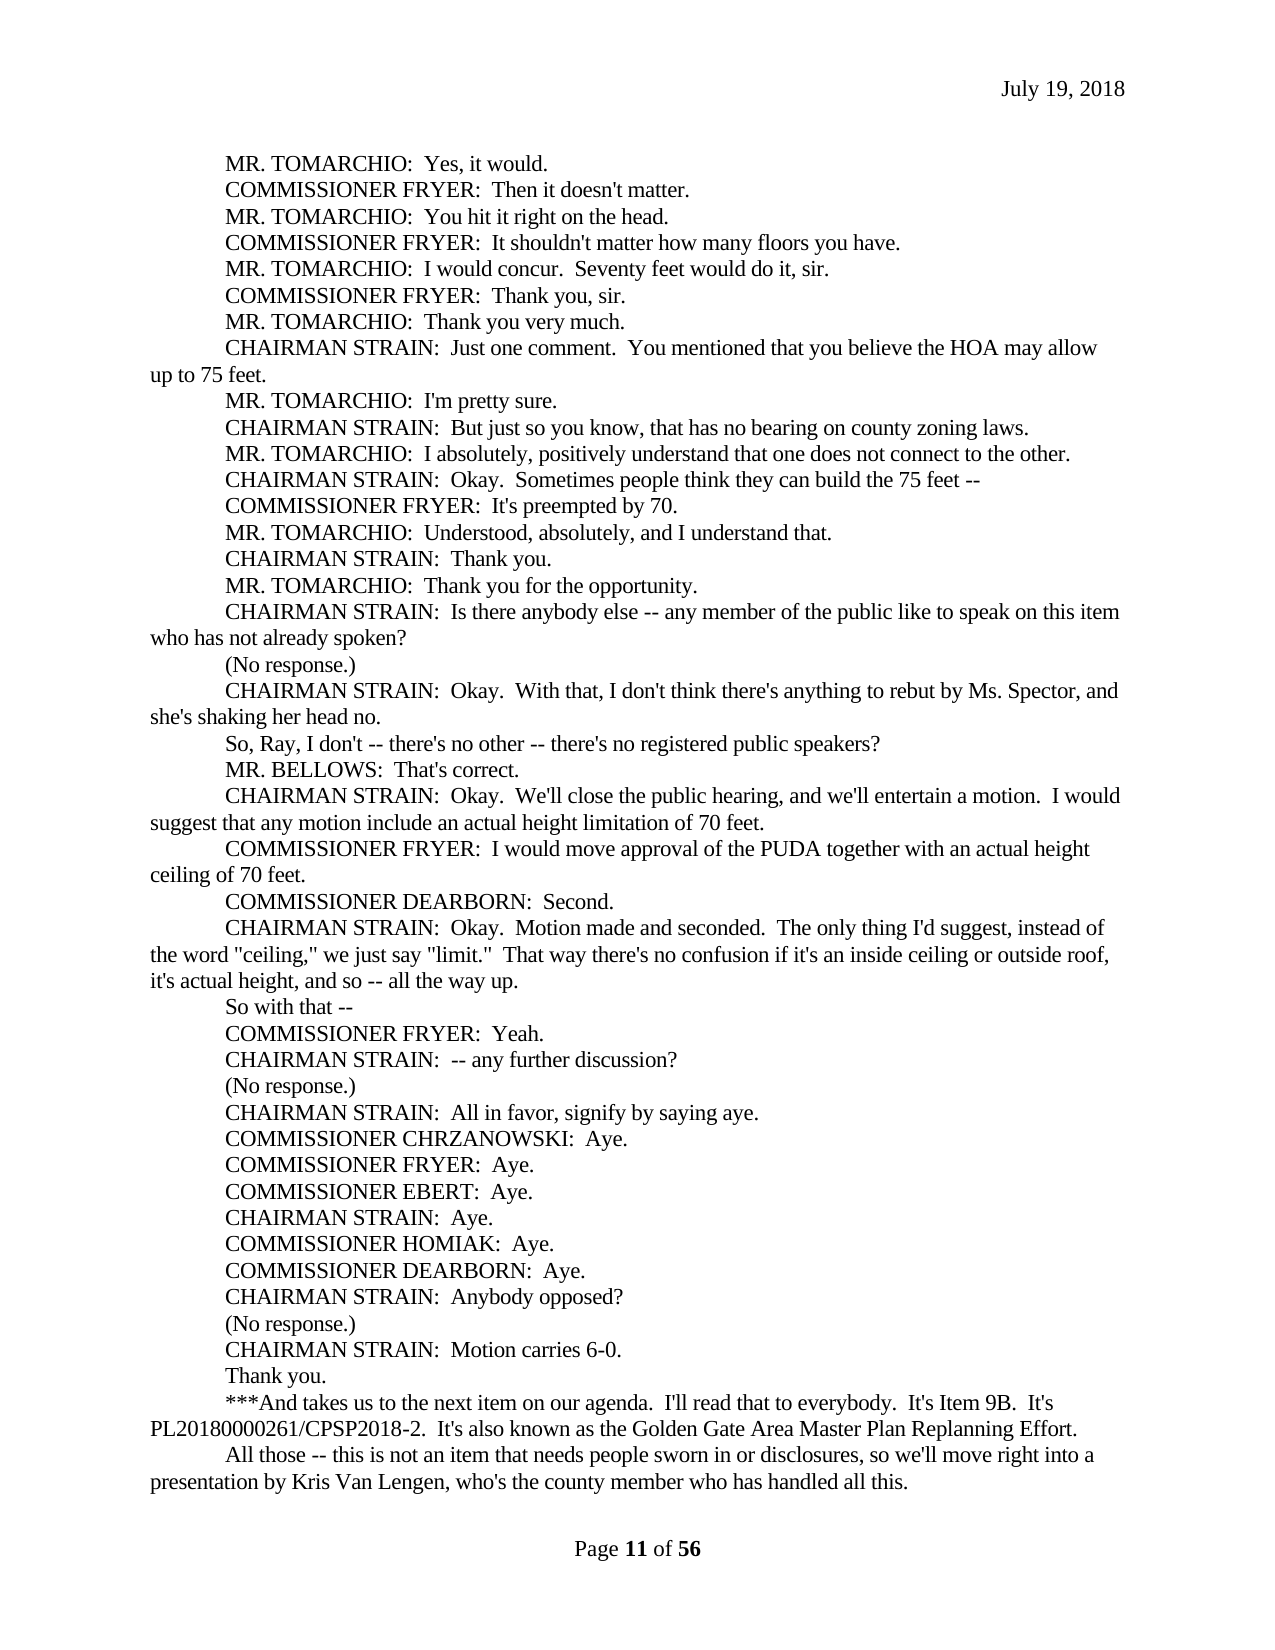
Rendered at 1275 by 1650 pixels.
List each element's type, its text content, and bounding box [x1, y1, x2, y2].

text COMMISSIONER CHRZANOWSKI: Aye. [150, 1125, 1125, 1151]
text COMMISSIONER FRYER: Yeah. [150, 1020, 1125, 1046]
text COMMISSIONER DEARBORN: Second. [150, 888, 1125, 914]
text MR. TOMARCHIO: I'm pretty sure. [150, 387, 1125, 413]
text (No response.) [150, 1309, 1125, 1336]
text CHAIRMAN STRAIN: Okay. With that, I don't think there's anything to rebut by Ms. Spector, and she's shaking her head no. [150, 677, 1125, 730]
text CHAIRMAN STRAIN: Motion carries 6-0. [150, 1336, 1125, 1362]
text CHAIRMAN STRAIN: Is there anybody else -- any member of the public like to speak on this item who has not already spoken? [150, 598, 1125, 651]
text CHAIRMAN STRAIN: -- any further discussion? [150, 1046, 1125, 1072]
text CHAIRMAN STRAIN: Aye. [150, 1204, 1125, 1231]
text So with that -- [150, 993, 1125, 1020]
text COMMISSIONER FRYER: Thank you, sir. [150, 282, 1125, 308]
text MR. BELLOWS: That's correct. [150, 756, 1125, 782]
text CHAIRMAN STRAIN: Okay. Sometimes people think they can build the 75 feet -- [150, 466, 1125, 493]
text CHAIRMAN STRAIN: Okay. We'll close the public hearing, and we'll entertain a motion. I would suggest that any motion include an actual height limitation of 70 feet. [150, 782, 1125, 835]
text ***And takes us to the next item on our agenda. I'll read that to everybody. It's Item 9B. It's PL20180000261/CPSP2018-2. It's also known as the Golden Gate Area Master Plan Replanning Effort. [150, 1389, 1125, 1441]
text COMMISSIONER FRYER: I would move approval of the PUDA together with an actual height ceiling of 70 feet. [150, 835, 1125, 888]
text MR. TOMARCHIO: I absolutely, positively understand that one does not connect to the other. [150, 440, 1125, 466]
text COMMISSIONER DEARBORN: Aye. [150, 1257, 1125, 1283]
text CHAIRMAN STRAIN: Okay. Motion made and seconded. The only thing I'd suggest, instead of the word "ceiling," we just say "limit." That way there's no confusion if it's an inside ceiling or outside roof, it's actual height, and so -- all the way up. [150, 914, 1125, 993]
text COMMISSIONER FRYER: Aye. [150, 1151, 1125, 1178]
text COMMISSIONER HOMIAK: Aye. [150, 1231, 1125, 1257]
text CHAIRMAN STRAIN: But just so you know, that has no bearing on county zoning laws. [150, 413, 1125, 440]
text COMMISSIONER FRYER: It shouldn't matter how many floors you have. [150, 229, 1125, 255]
text MR. TOMARCHIO: Thank you very much. [150, 308, 1125, 334]
text MR. TOMARCHIO: You hit it right on the head. [150, 203, 1125, 229]
text (No response.) [150, 651, 1125, 677]
text All those -- this is not an item that needs people sworn in or disclosures, so we'll move right into a presentation by Kris Van Lengen, who's the county member who has handled all this. [150, 1441, 1125, 1494]
text Thank you. [150, 1362, 1125, 1389]
text MR. TOMARCHIO: Thank you for the opportunity. [150, 572, 1125, 598]
text MR. TOMARCHIO: I would concur. Seventy feet would do it, sir. [150, 255, 1125, 282]
text CHAIRMAN STRAIN: Thank you. [150, 545, 1125, 572]
text MR. TOMARCHIO: Yes, it would. [150, 150, 1125, 176]
text (No response.) [150, 1072, 1125, 1099]
text CHAIRMAN STRAIN: All in favor, signify by saying aye. [150, 1099, 1125, 1125]
text MR. TOMARCHIO: Understood, absolutely, and I understand that. [150, 519, 1125, 545]
text CHAIRMAN STRAIN: Just one comment. You mentioned that you believe the HOA may allow up to 75 feet. [150, 334, 1125, 387]
text So, Ray, I don't -- there's no other -- there's no registered public speakers? [150, 730, 1125, 756]
text COMMISSIONER FRYER: Then it doesn't matter. [150, 176, 1125, 203]
text CHAIRMAN STRAIN: Anybody opposed? [150, 1283, 1125, 1309]
text COMMISSIONER FRYER: It's preempted by 70. [150, 493, 1125, 519]
text COMMISSIONER EBERT: Aye. [150, 1178, 1125, 1204]
